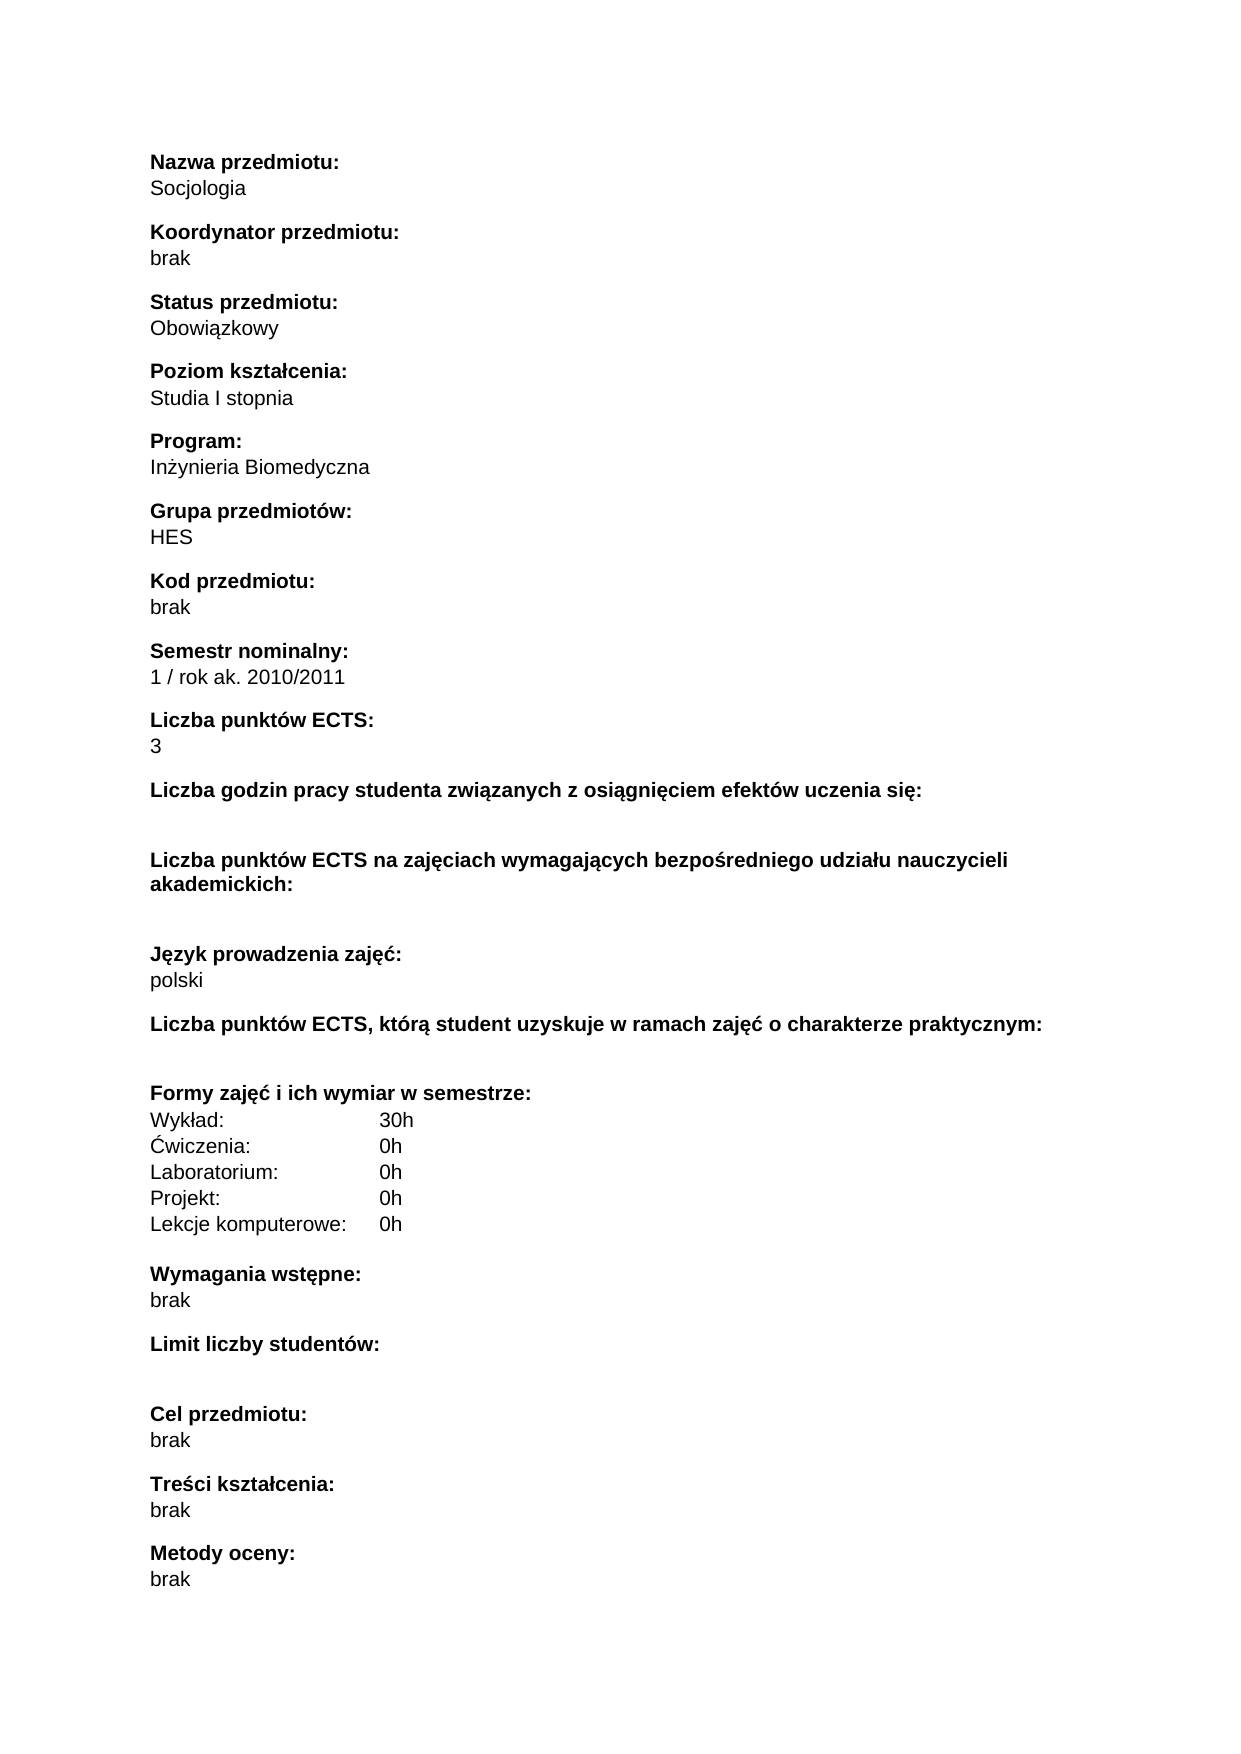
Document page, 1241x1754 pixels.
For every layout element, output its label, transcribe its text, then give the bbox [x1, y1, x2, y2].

text Język prowadzenia zajęć: [150, 942, 1090, 966]
text Grupa przedmiotów: [150, 499, 1090, 523]
text Kod przedmiotu: [150, 569, 1090, 593]
text Nazwa przedmiotu: [150, 150, 1090, 174]
text HES [150, 525, 1090, 549]
text Liczba punktów ECTS, którą student uzyskuje w ramach zajęć o charakterze praktycznym: [150, 1011, 1090, 1035]
text Koordynator przedmiotu: [150, 220, 1090, 244]
text Liczba punktów ECTS na zajęciach wymagających bezpośredniego udziału nauczycieli akademickich: [150, 848, 1090, 896]
text Wymagania wstępne: [150, 1262, 1090, 1286]
text 1 / rok ak. 2010/2011 [150, 664, 1090, 688]
text brak [150, 595, 1090, 619]
text brak [150, 1497, 1090, 1521]
text Socjologia [150, 176, 1090, 200]
text brak [150, 1428, 1090, 1452]
table_cell 0h [369, 1210, 597, 1236]
table_header Wykład: [140, 1108, 367, 1132]
text Metody oceny: [150, 1541, 1090, 1565]
text Formy zajęć i ich wymiar w semestrze: [150, 1081, 1090, 1105]
table_cell 0h [369, 1158, 597, 1184]
table_cell Projekt: [140, 1186, 367, 1210]
text Studia I stopnia [150, 385, 1090, 409]
text Liczba godzin pracy studenta związanych z osiągnięciem efektów uczenia się: [150, 778, 1090, 802]
table_header 30h [369, 1108, 597, 1132]
text Cel przedmiotu: [150, 1402, 1090, 1426]
table_cell Lekcje komputerowe: [140, 1212, 367, 1236]
text 3 [150, 734, 1090, 758]
text brak [150, 246, 1090, 270]
text Poziom kształcenia: [150, 359, 1090, 383]
text Treści kształcenia: [150, 1471, 1090, 1495]
text brak [150, 1288, 1090, 1312]
table_cell Ćwiczenia: [140, 1134, 367, 1158]
text Limit liczby studentów: [150, 1332, 1090, 1356]
table_cell 0h [369, 1184, 597, 1210]
text Inżynieria Biomedyczna [150, 455, 1090, 479]
text polski [150, 968, 1090, 992]
table_cell 0h [369, 1132, 597, 1158]
text brak [150, 1567, 1090, 1591]
text Program: [150, 429, 1090, 453]
table_cell Laboratorium: [140, 1160, 367, 1184]
text Semestr nominalny: [150, 638, 1090, 662]
text Obowiązkowy [150, 316, 1090, 339]
text Status przedmiotu: [150, 289, 1090, 313]
text Liczba punktów ECTS: [150, 708, 1090, 732]
